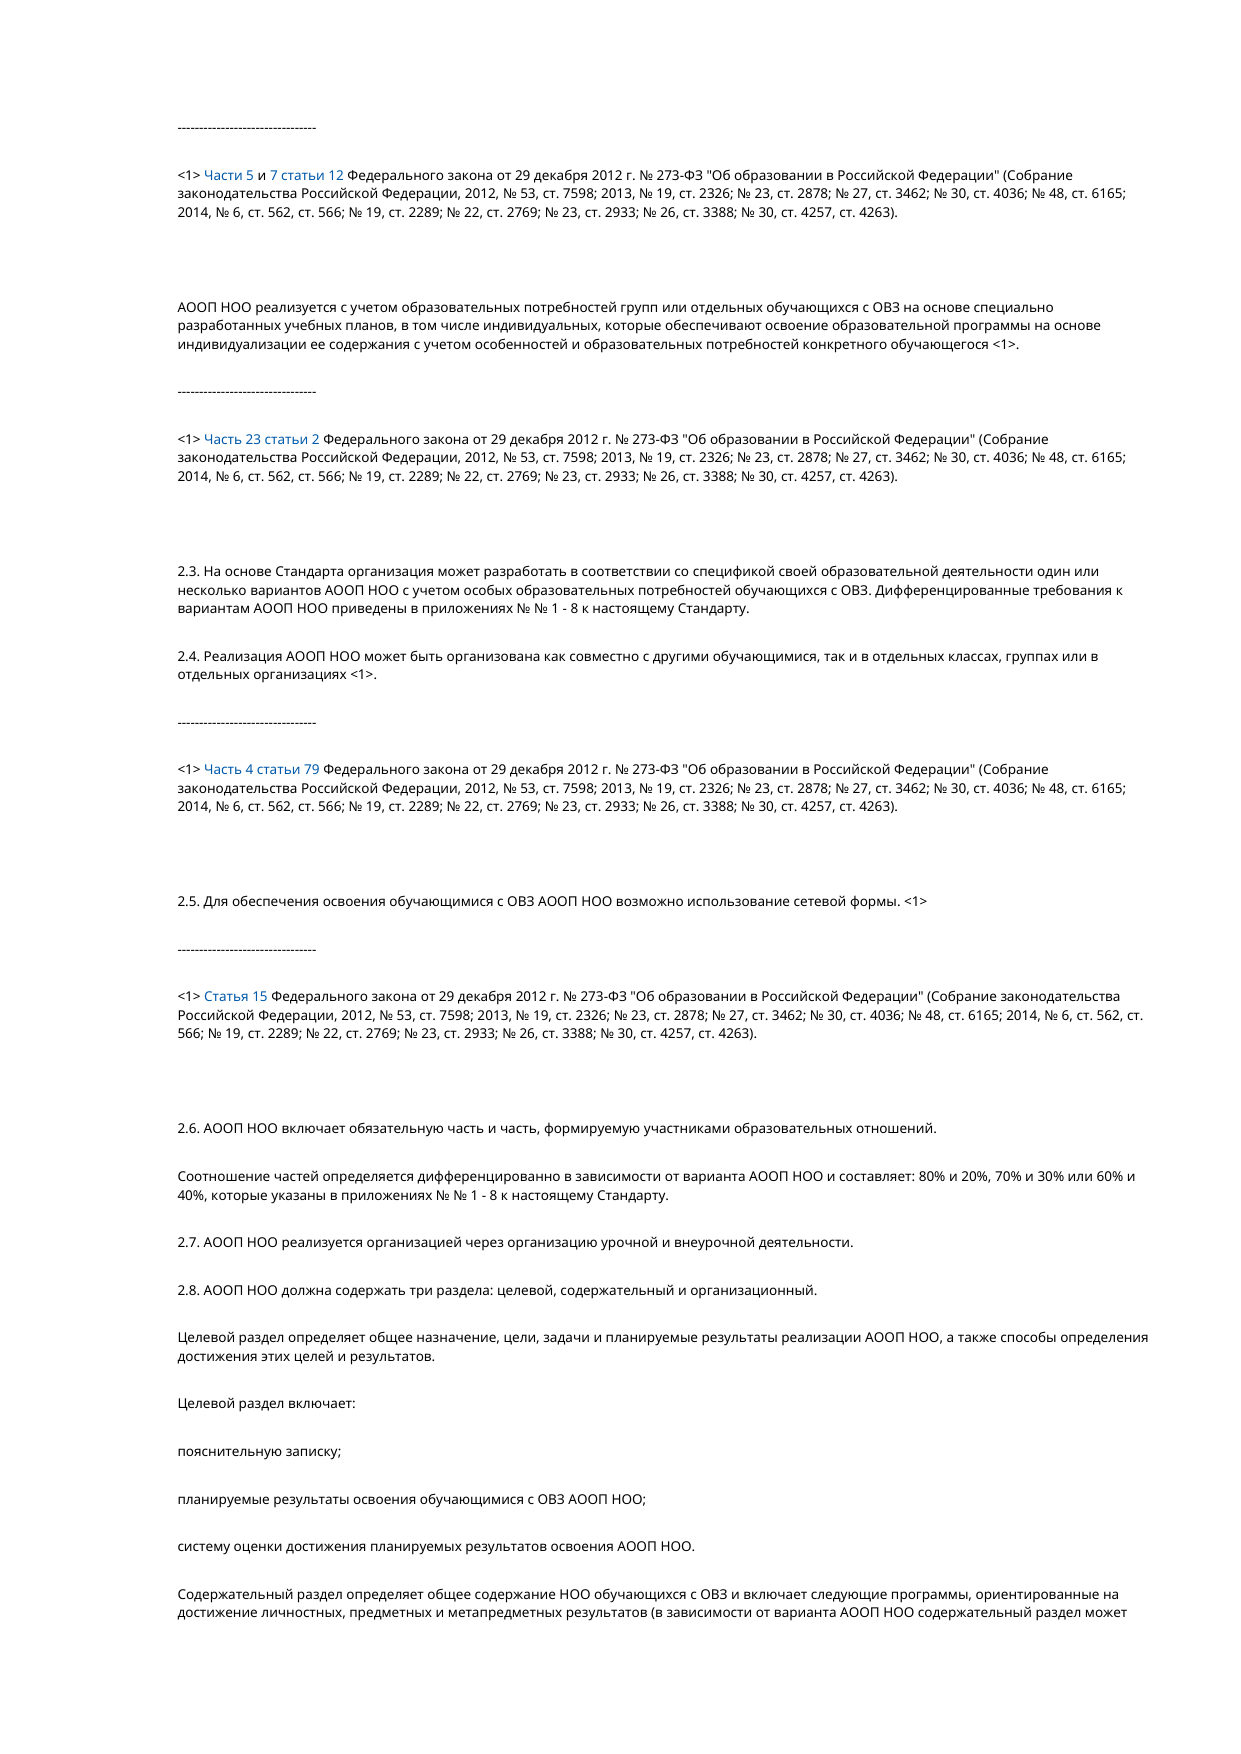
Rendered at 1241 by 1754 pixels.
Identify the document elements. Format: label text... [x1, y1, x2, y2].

text Соотношение частей определяется дифференцированно в зависимости от варианта АООП НОО и составляет: 80% и 20%, 70% и 30% или 60% и 40%, которые указаны в приложениях № № 1 - 8 к настоящему Стандарту. [177, 1167, 1152, 1204]
text Целевой раздел определяет общее назначение, цели, задачи и планируемые результаты реализации АООП НОО, а также способы определения достижения этих целей и результатов. [177, 1328, 1152, 1365]
text пояснительную записку; [177, 1442, 1152, 1460]
text <1> Части 5 и 7 статьи 12 Федерального закона от 29 декабря 2012 г. № 273-ФЗ "Об образовании в Российской Федерации" (Собрание законодательства Российской Федерации, 2012, № 53, ст. 7598; 2013, № 19, ст. 2326; № 23, ст. 2878; № 27, ст. 3462; № 30, ст. 4036; № 48, ст. 6165; 2014, № 6, ст. 562, ст. 566; № 19, ст. 2289; № 22, ст. 2769; № 23, ст. 2933; № 26, ст. 3388; № 30, ст. 4257, ст. 4263). [177, 166, 1152, 221]
text <1> Статья 15 Федерального закона от 29 декабря 2012 г. № 273-ФЗ "Об образовании в Российской Федерации" (Собрание законодательства Российской Федерации, 2012, № 53, ст. 7598; 2013, № 19, ст. 2326; № 23, ст. 2878; № 27, ст. 3462; № 30, ст. 4036; № 48, ст. 6165; 2014, № 6, ст. 562, ст. 566; № 19, ст. 2289; № 22, ст. 2769; № 23, ст. 2933; № 26, ст. 3388; № 30, ст. 4257, ст. 4263). [177, 987, 1152, 1043]
text 2.8. АООП НОО должна содержать три раздела: целевой, содержательный и организационный. [177, 1281, 1152, 1299]
text <1> Часть 4 статьи 79 Федерального закона от 29 декабря 2012 г. № 273-ФЗ "Об образовании в Российской Федерации" (Собрание законодательства Российской Федерации, 2012, № 53, ст. 7598; 2013, № 19, ст. 2326; № 23, ст. 2878; № 27, ст. 3462; № 30, ст. 4036; № 48, ст. 6165; 2014, № 6, ст. 562, ст. 566; № 19, ст. 2289; № 22, ст. 2769; № 23, ст. 2933; № 26, ст. 3388; № 30, ст. 4257, ст. 4263). [177, 760, 1152, 815]
text 2.4. Реализация АООП НОО может быть организована как совместно с другими обучающимися, так и в отдельных классах, группах или в отдельных организациях <1>. [177, 646, 1152, 683]
text АООП НОО реализуется с учетом образовательных потребностей групп или отдельных обучающихся с ОВЗ на основе специально разработанных учебных планов, в том числе индивидуальных, которые обеспечивают освоение образовательной программы на основе индивидуализации ее содержания с учетом особенностей и образовательных потребностей конкретного обучающегося <1>. [177, 298, 1152, 353]
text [177, 1585, 1152, 1622]
text 2.3. На основе Стандарта организация может разработать в соответствии со спецификой своей образовательной деятельности один или несколько вариантов АООП НОО с учетом особых образовательных потребностей обучающихся с ОВЗ. Дифференцированные требования к вариантам АООП НОО приведены в приложениях № № 1 - 8 к настоящему Стандарту. [177, 562, 1152, 617]
text -------------------------------- [177, 712, 1152, 731]
text систему оценки достижения планируемых результатов освоения АООП НОО. [177, 1537, 1152, 1556]
text -------------------------------- [177, 118, 1152, 137]
text 2.6. АООП НОО включает обязательную часть и часть, формируемую участниками образовательных отношений. [177, 1119, 1152, 1138]
text -------------------------------- [177, 382, 1152, 401]
text 2.7. АООП НОО реализуется организацией через организацию урочной и внеурочной деятельности. [177, 1233, 1152, 1252]
text -------------------------------- [177, 940, 1152, 958]
text Целевой раздел включает: [177, 1394, 1152, 1413]
text планируемые результаты освоения обучающимися с ОВЗ АООП НОО; [177, 1489, 1152, 1508]
text 2.5. Для обеспечения освоения обучающимися с ОВЗ АООП НОО возможно использование сетевой формы. <1> [177, 892, 1152, 911]
text <1> Часть 23 статьи 2 Федерального закона от 29 декабря 2012 г. № 273-ФЗ "Об образовании в Российской Федерации" (Собрание законодательства Российской Федерации, 2012, № 53, ст. 7598; 2013, № 19, ст. 2326; № 23, ст. 2878; № 27, ст. 3462; № 30, ст. 4036; № 48, ст. 6165; 2014, № 6, ст. 562, ст. 566; № 19, ст. 2289; № 22, ст. 2769; № 23, ст. 2933; № 26, ст. 3388; № 30, ст. 4257, ст. 4263). [177, 430, 1152, 485]
